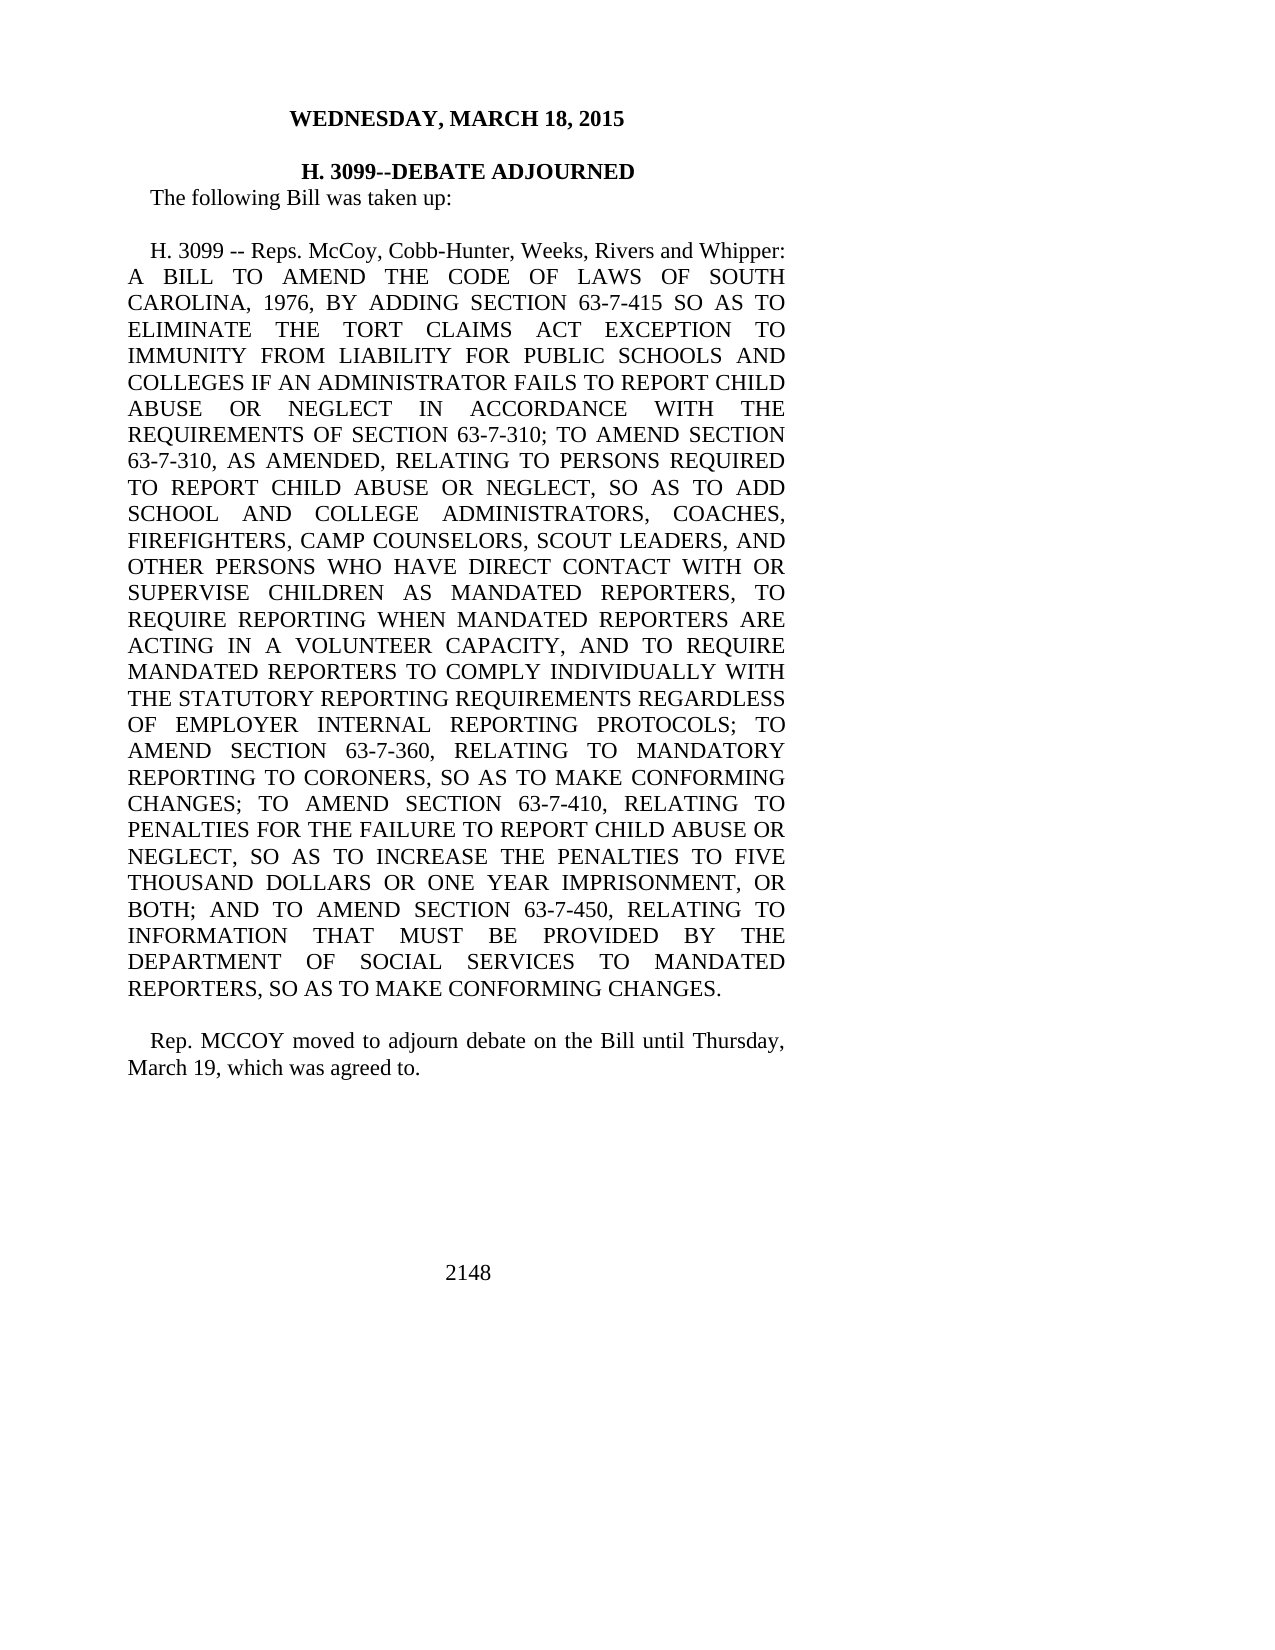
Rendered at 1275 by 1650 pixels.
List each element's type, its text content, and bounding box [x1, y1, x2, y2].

text H. 3099 -- Reps. McCoy, Cobb-Hunter, Weeks, Rivers and Whipper: A BILL TO AMEND THE CODE OF LAWS OF SOUTH CAROLINA, 1976, BY ADDING SECTION 63-7-415 SO AS TO ELIMINATE THE TORT CLAIMS ACT EXCEPTION TO IMMUNITY FROM LIABILITY FOR PUBLIC SCHOOLS AND COLLEGES IF AN ADMINISTRATOR FAILS TO REPORT CHILD ABUSE OR NEGLECT IN ACCORDANCE WITH THE REQUIREMENTS OF SECTION 63-7-310; TO AMEND SECTION 63-7-310, AS AMENDED, RELATING TO PERSONS REQUIRED TO REPORT CHILD ABUSE OR NEGLECT, SO AS TO ADD SCHOOL AND COLLEGE ADMINISTRATORS, COACHES, FIREFIGHTERS, CAMP COUNSELORS, SCOUT LEADERS, AND OTHER PERSONS WHO HAVE DIRECT CONTACT WITH OR SUPERVISE CHILDREN AS MANDATED REPORTERS, TO REQUIRE REPORTING WHEN MANDATED REPORTERS ARE ACTING IN A VOLUNTEER CAPACITY, AND TO REQUIRE MANDATED REPORTERS TO COMPLY INDIVIDUALLY WITH THE STATUTORY REPORTING REQUIREMENTS REGARDLESS OF EMPLOYER INTERNAL REPORTING PROTOCOLS; TO AMEND SECTION 63-7-360, RELATING TO MANDATORY REPORTING TO CORONERS, SO AS TO MAKE CONFORMING CHANGES; TO AMEND SECTION 63-7-410, RELATING TO PENALTIES FOR THE FAILURE TO REPORT CHILD ABUSE OR NEGLECT, SO AS TO INCREASE THE PENALTIES TO FIVE THOUSAND DOLLARS OR ONE YEAR IMPRISONMENT, OR BOTH; AND TO AMEND SECTION 63-7-450, RELATING TO INFORMATION THAT MUST BE PROVIDED BY THE DEPARTMENT OF SOCIAL SERVICES TO MANDATED REPORTERS, SO AS TO MAKE CONFORMING CHANGES. [127, 237, 786, 1001]
text The following Bill was taken up: [127, 184, 786, 210]
text Rep. MCCOY moved to adjourn debate on the Bill until Thursday, March 19, which was agreed to. [127, 1027, 786, 1080]
text H. 3099--DEBATE ADJOURNED [127, 158, 786, 184]
